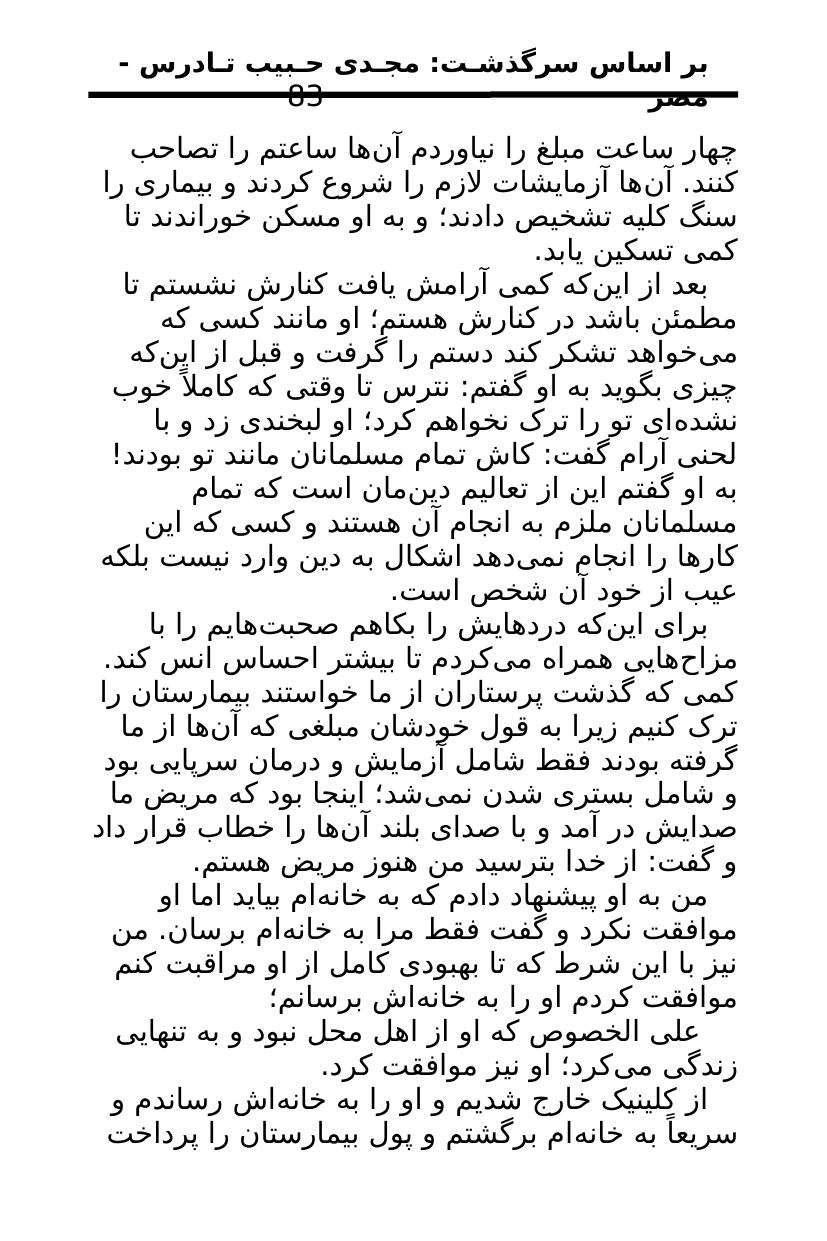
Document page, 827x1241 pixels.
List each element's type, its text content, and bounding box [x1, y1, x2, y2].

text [89, 1083, 738, 1151]
text من به او پیشنهاد دادم که به خانه‌ام بیاید اما او موافقت نکرد و گفت فقط مرا به خانه‌ام برسان. من نیز با این شرط که تا بهبودی کامل از او مراقبت کنم موافقت کردم او را به خانه‌اش برسانم؛ [89, 879, 738, 1014]
text بعد از این‌که کمی آرامش یافت کنارش نشستم تا مطمئن باشد در کنارش هستم؛ او مانند کسی که می‌خواهد تشکر کند دستم را گرفت و قبل از این‌که چیزی بگوید به او گفتم: نترس تا وقتی که کاملاً خوب نشده‌ای تو را ترک نخواهم کرد؛ او لبخندی زد و با لحنی آرام گفت: کاش تمام مسلمانان مانند تو بودند! به او گفتم این از تعالیم دین‌مان است که تمام مسلمانان ملزم به انجام آن هستند و کسی که این کارها را انجام نمی‌دهد اشکال به دین وارد نیست بلکه عیب از خود آن شخص است. [89, 267, 738, 607]
text برای این‌که دردهایش را بکاهم صحبت‌هایم را با مزاح‌هایی همراه می‌کردم تا بیشتر احساس انس کند. کمی که گذشت پرستاران از ما خواستند بیمارستان را ترک کنیم زیرا به قول خودشان مبلغی که آن‌ها از ما گرفته بودند فقط شامل آزمایش و درمان سرپایی بود و شامل بستری شدن نمی‌شد؛ اینجا بود که مریض ما صدایش در آمد و با صدای بلند آن‌ها را خطاب قرار داد و گفت: از خدا بترسید من هنوز مریض هستم. [89, 607, 738, 879]
text علی الخصوص که او از اهل محل نبود و به تنهایی زندگی می‌کرد؛ او نیز موافقت کرد. [89, 1014, 738, 1083]
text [89, 132, 738, 267]
